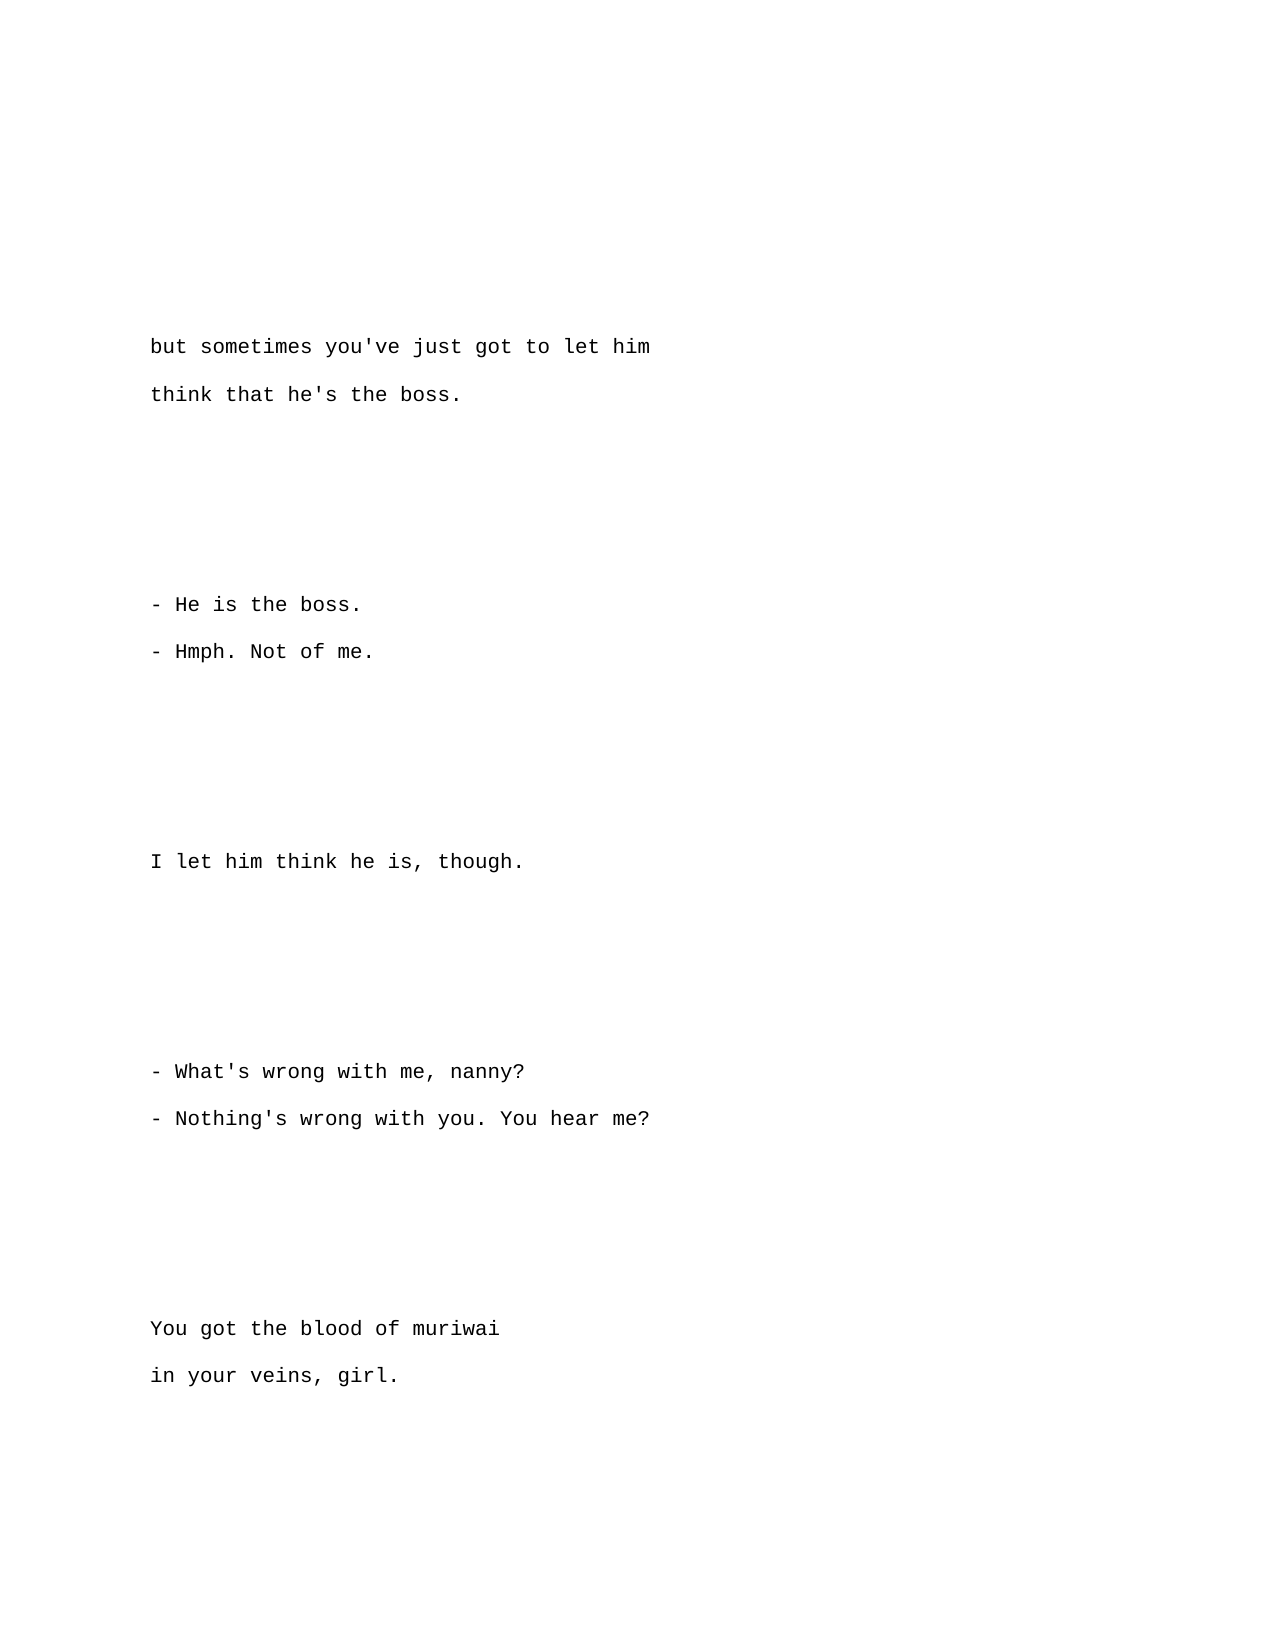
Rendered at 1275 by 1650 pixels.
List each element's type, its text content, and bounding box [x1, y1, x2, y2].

text but sometimes you've just got to let him [150, 336, 1125, 360]
text in your veins, girl. [150, 1366, 1125, 1389]
text - Hmph. Not of me. [150, 641, 1125, 664]
text think that he's the boss. [150, 384, 1125, 407]
text I let him think he is, though. [150, 851, 1125, 874]
text - He is the boss. [150, 594, 1125, 617]
text - Nothing's wrong with you. You hear me? [150, 1108, 1125, 1132]
text You got the blood of muriwai [150, 1318, 1125, 1342]
text - What's wrong with me, nanny? [150, 1061, 1125, 1084]
